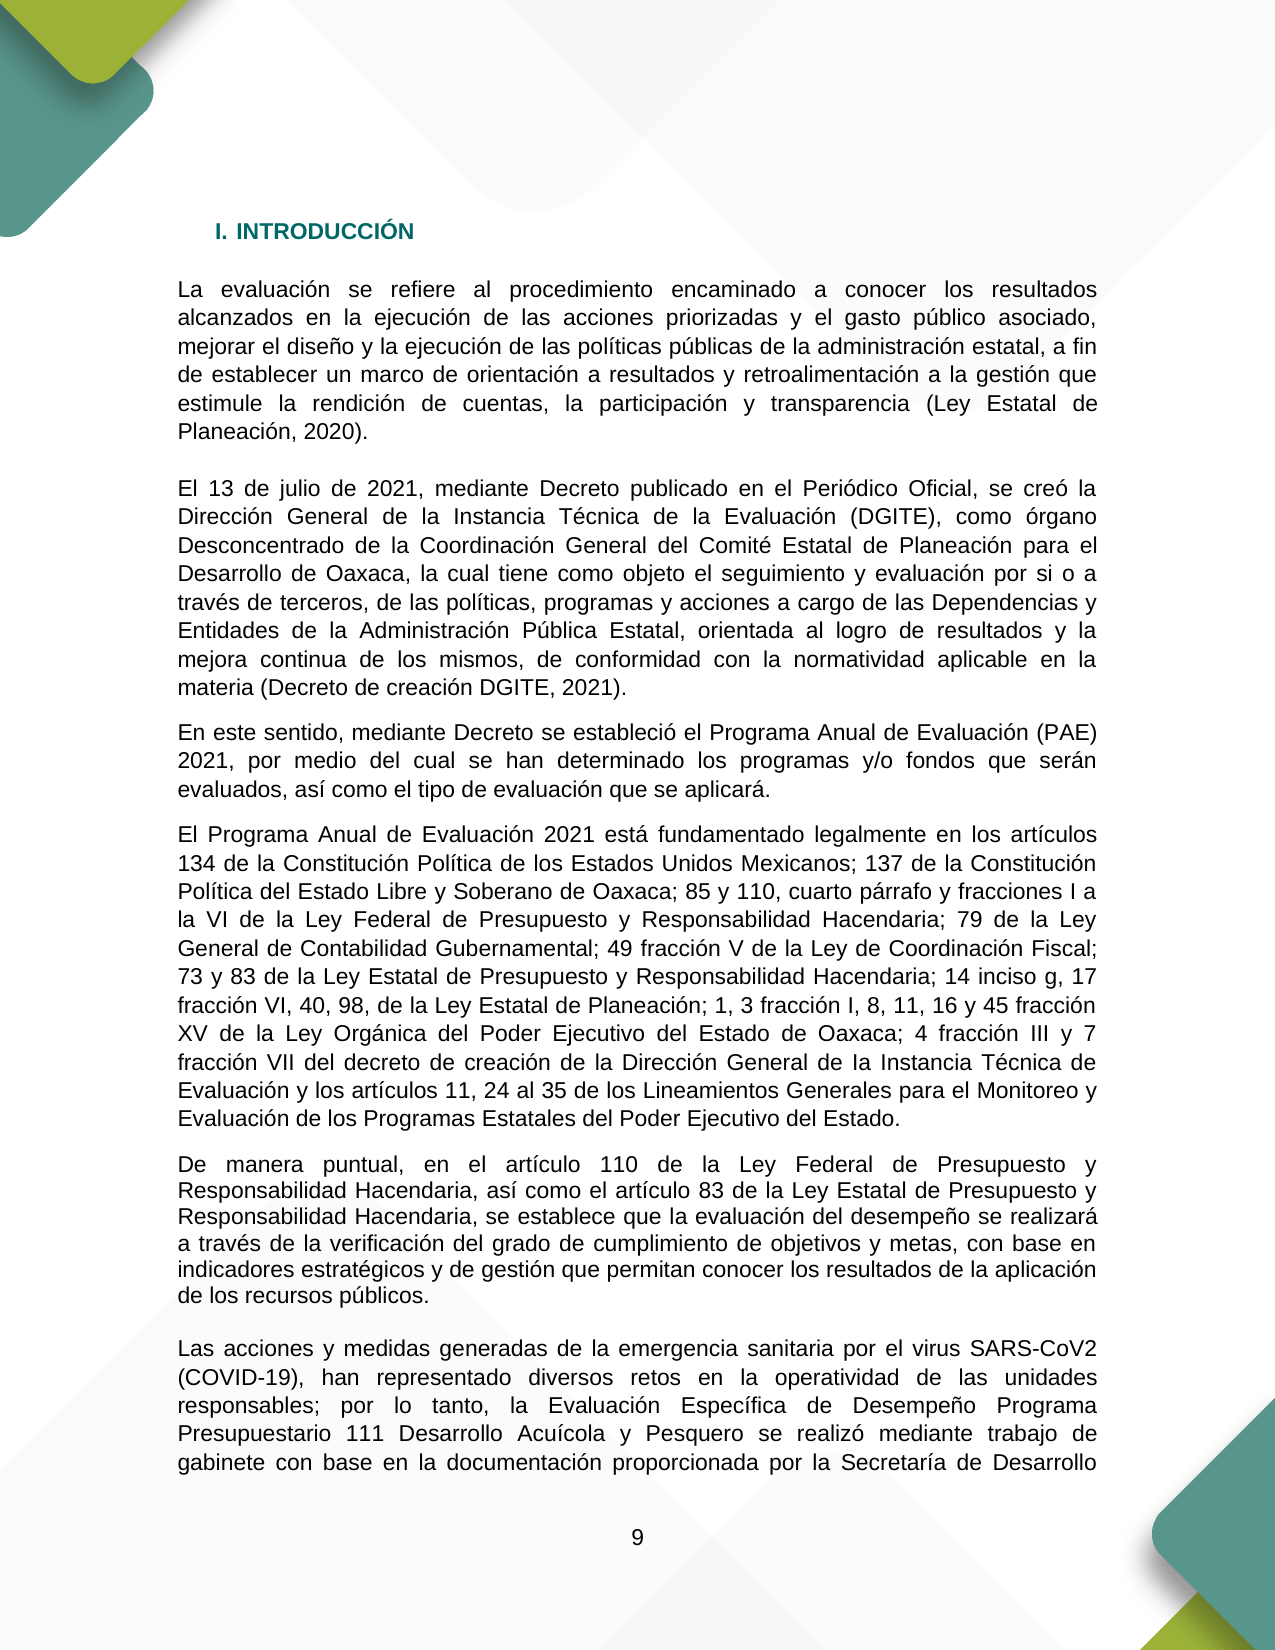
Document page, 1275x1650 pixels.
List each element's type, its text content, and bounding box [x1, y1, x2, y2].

text El Programa Anual de Evaluación 2021 está fundamentado legalmente en los artículos 134 de la Constitución Política de los Estados Unidos Mexicanos; 137 de la Constitución Política del Estado Libre y Soberano de Oaxaca; 85 y 110, cuarto párrafo y fracciones I a la VI de la Ley Federal de Presupuesto y Responsabilidad Hacendaria; 79 de la Ley General de Contabilidad Gubernamental; 49 fracción V de la Ley de Coordinación Fiscal; 73 y 83 de la Ley Estatal de Presupuesto y Responsabilidad Hacendaria; 14 inciso g, 17 fracción VI, 40, 98, de la Ley Estatal de Planeación; 1, 3 fracción I, 8, 11, 16 y 45 fracción XV de la Ley Orgánica del Poder Ejecutivo del Estado de Oaxaca; 4 fracción III y 7 fracción VII del decreto de creación de la Dirección General de Ia Instancia Técnica de Evaluación y los artículos 11, 24 al 35 de los Lineamientos Generales para el Monitoreo y Evaluación de los Programas Estatales del Poder Ejecutivo del Estado. [177, 821, 1098, 1132]
subtitle INTRODUCCIÓN [215, 218, 1098, 244]
text El 13 de julio de 2021, mediante Decreto publicado en el Periódico Oficial, se creó la Dirección General de la Instancia Técnica de la Evaluación (DGITE), como órgano Desconcentrado de la Coordinación General del Comité Estatal de Planeación para el Desarrollo de Oaxaca, la cual tiene como objeto el seguimiento y evaluación por si o a través de terceros, de las políticas, programas y acciones a cargo de las Dependencias y Entidades de la Administración Pública Estatal, orientada al logro de resultados y la mejora continua de los mismos, de conformidad con la normatividad aplicable en la materia. [177, 475, 1098, 700]
text En este sentido, mediante Decreto se estableció el Programa Anual de Evaluación (PAE) 2021, por medio del cual se han determinado los programas y/o fondos que serán evaluados, así como el tipo de evaluación que se aplicará. [177, 719, 1098, 802]
text La evaluación se refiere al procedimiento encaminado a conocer los resultados alcanzados en la ejecución de las acciones priorizadas y el gasto público asociado, mejorar el diseño y la ejecución de las políticas públicas de la administración estatal, a fin de establecer un marco de orientación a resultados y retroalimentación a la gestión que estimule la rendición de cuentas, la participación y transparencia. [177, 276, 1098, 444]
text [177, 1335, 1098, 1475]
text De manera puntual, en el artículo 110 de la Ley Federal de Presupuesto y Responsabilidad Hacendaria, así como el artículo 83 de la Ley Estatal de Presupuesto y Responsabilidad Hacendaria, se establece que la evaluación del desempeño se realizará a través de la verificación del grado de cumplimiento de objetivos y metas, con base en indicadores estratégicos y de gestión que permitan conocer los resultados de la aplicación de los recursos públicos. [177, 1151, 1098, 1309]
picture [0, 0, 1275, 1650]
